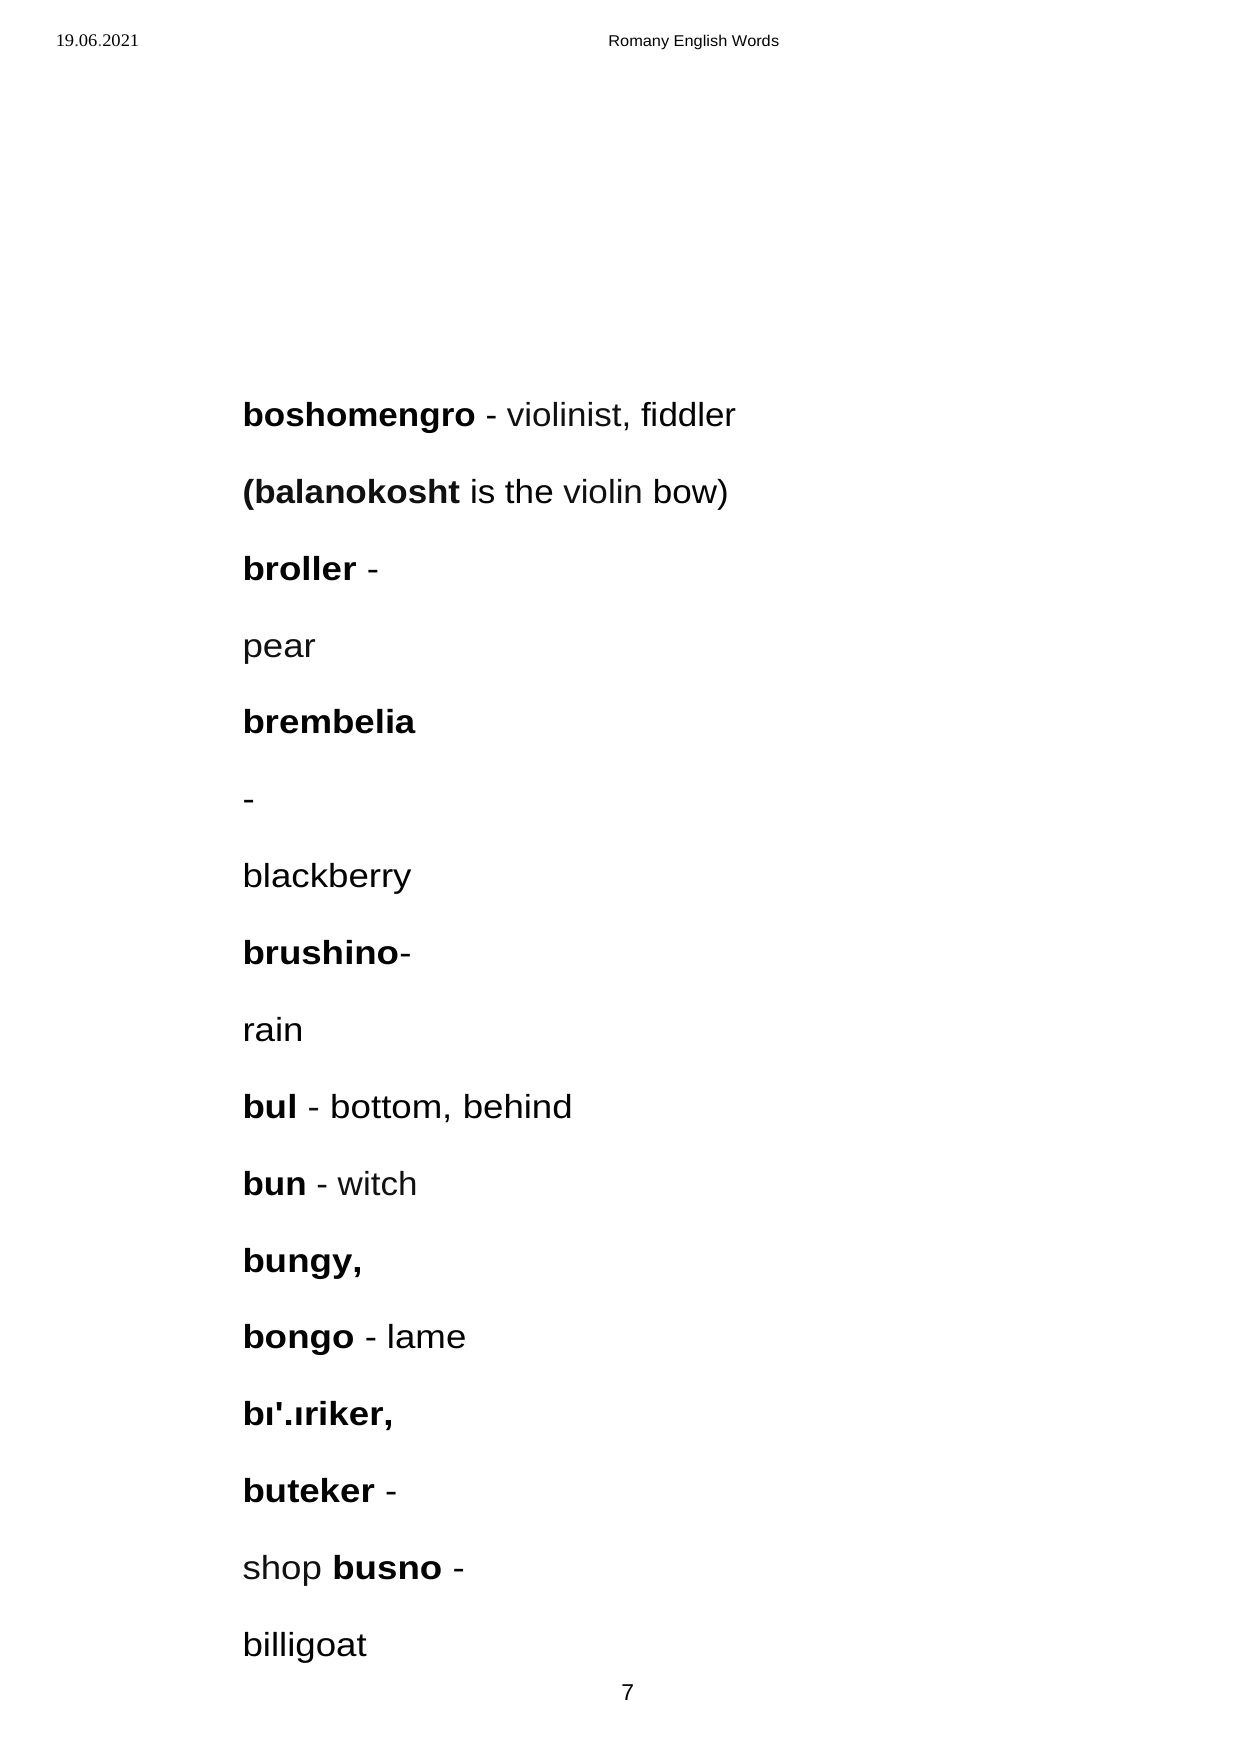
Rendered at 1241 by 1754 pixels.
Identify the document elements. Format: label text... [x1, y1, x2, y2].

text bun - witch [242, 1164, 1194, 1202]
text broller - pear brembelia - blackberry brushino-rain [242, 549, 420, 1048]
text (balanokosht is the violin bow) [242, 472, 1194, 510]
text boshomengro - violinist, fiddler [242, 395, 1194, 433]
text bungy, bongo - lame bı'.ıriker, buteker - shop busno - billigoat [242, 1241, 477, 1663]
text bul - bottom, behind [242, 1087, 1194, 1125]
